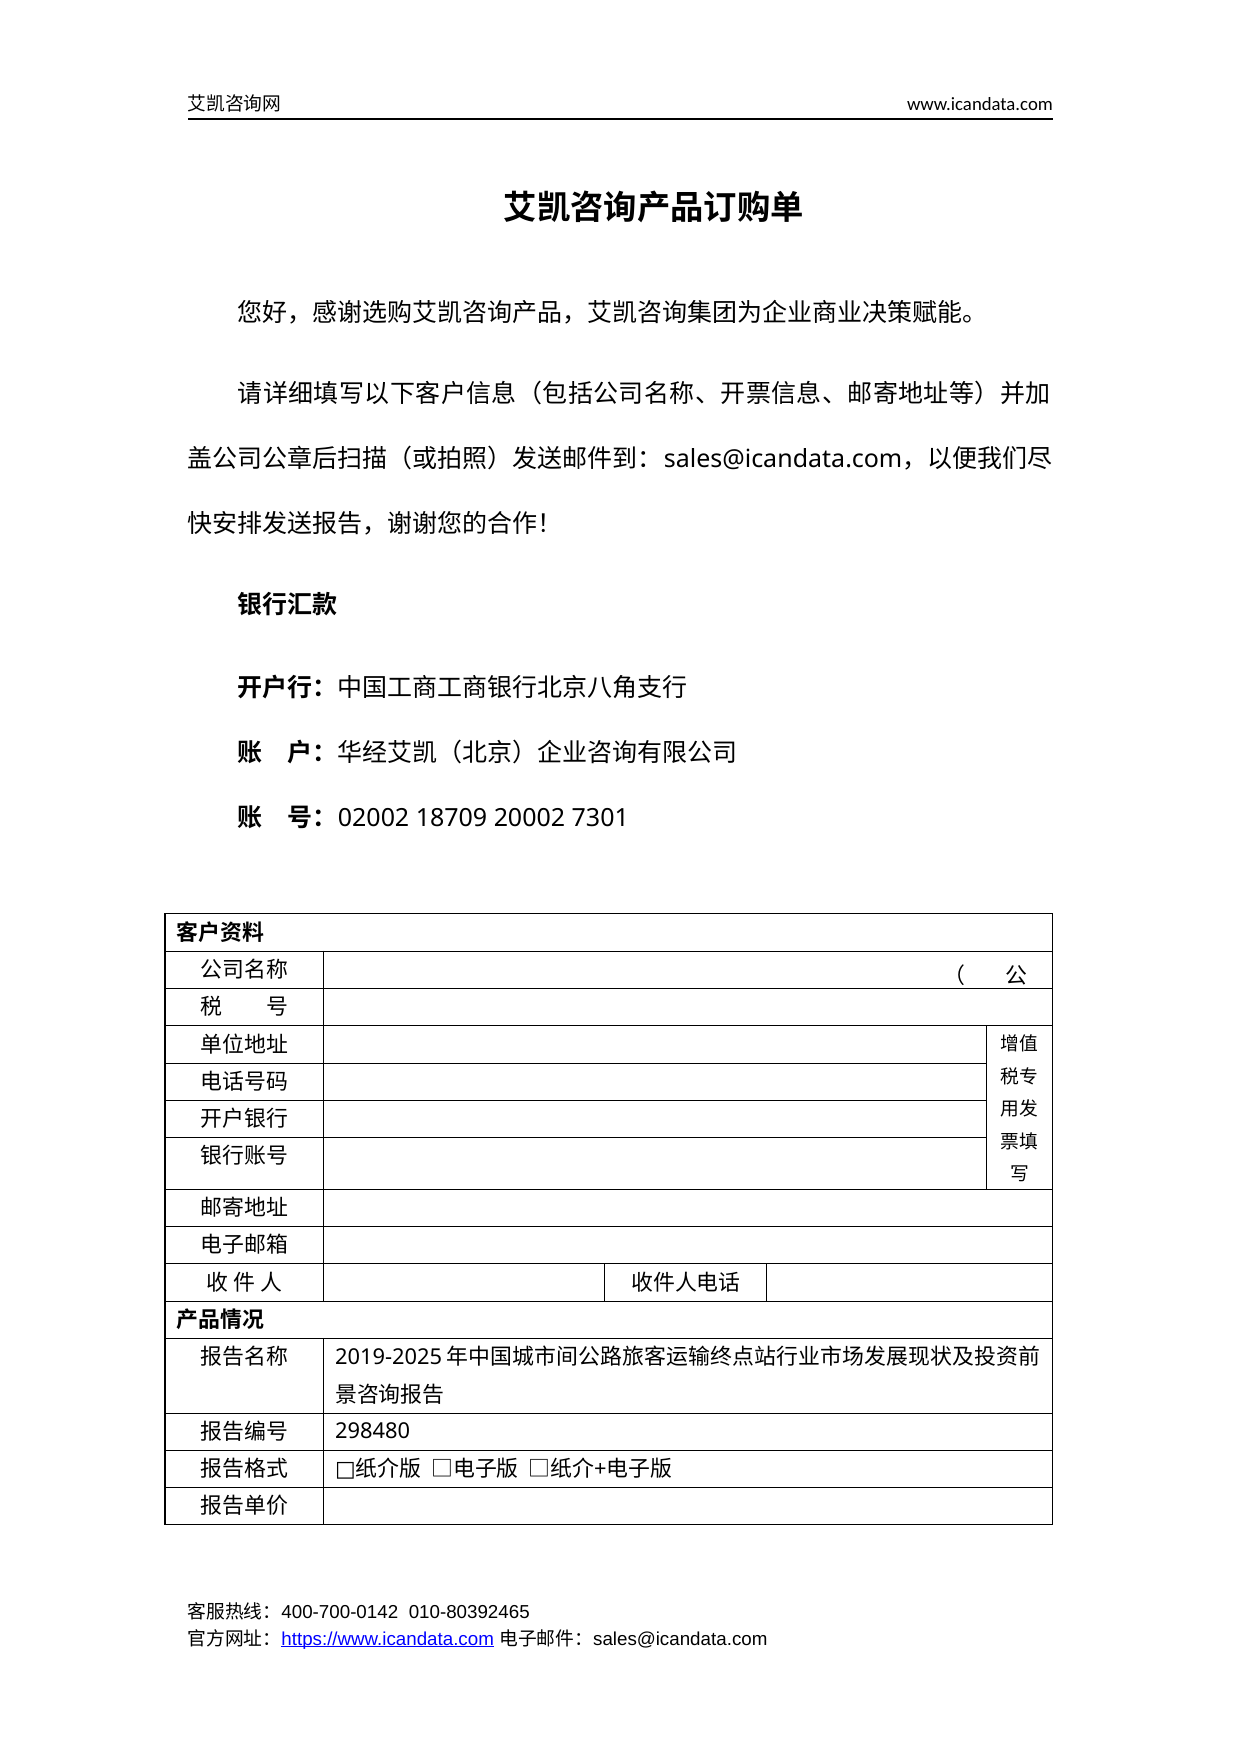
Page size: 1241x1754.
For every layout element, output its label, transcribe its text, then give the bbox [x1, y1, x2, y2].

text 银行汇款 [187, 570, 1053, 635]
table_cell 增值税专用发票填写 [987, 1026, 1052, 1189]
text 账 户：华经艾凯（北京）企业咨询有限公司 [187, 718, 1053, 783]
table_cell 税 号 [166, 989, 323, 1025]
table_cell 收件人电话 [605, 1264, 766, 1301]
table_cell 邮寄地址 [166, 1190, 323, 1226]
table_cell [324, 989, 1052, 1025]
table_cell [324, 1026, 986, 1062]
table_cell 单位地址 [166, 1026, 323, 1062]
text 开户行：中国工商工商银行北京八角支行 [187, 653, 1053, 718]
text 艾凯咨询产品订购单 [187, 172, 1053, 237]
table_cell [324, 1138, 986, 1189]
table_cell 2019-2025年中国城市间公路旅客运输终点站行业市场发展现状及投资前景咨询报告 [324, 1339, 1052, 1412]
table_header 客户资料 [166, 914, 1052, 951]
table_cell 报告单价 [166, 1488, 323, 1524]
text 请详细填写以下客户信息（包括公司名称、开票信息、邮寄地址等）并加盖公司公章后扫描（或拍照）发送邮件到：sales@icandata.com，以便我们尽快安排发送报告，谢谢您的合作！ [187, 359, 1053, 554]
table_cell 开户银行 [166, 1101, 323, 1137]
table_cell [324, 1227, 1052, 1263]
table_cell 产品情况 [166, 1302, 1052, 1338]
table_cell □纸介版 □电子版 □纸介+电子版 [324, 1451, 1052, 1487]
table_cell 298480 [324, 1414, 1052, 1450]
table_cell [324, 1264, 604, 1301]
table_cell 电话号码 [166, 1064, 323, 1100]
table_cell [324, 1488, 1052, 1524]
table_cell 银行账号 [166, 1138, 323, 1189]
table_cell [324, 952, 1052, 988]
table_cell 公司名称 [166, 952, 323, 988]
table_cell [767, 1264, 1052, 1301]
table_cell 电子邮箱 [166, 1227, 323, 1263]
table_cell [324, 1190, 1052, 1226]
table_cell 报告名称 [166, 1339, 323, 1412]
table_cell 报告格式 [166, 1451, 323, 1487]
table_cell [324, 1064, 986, 1100]
table_cell 收 件 人 [166, 1264, 323, 1301]
text 您好，感谢选购艾凯咨询产品，艾凯咨询集团为企业商业决策赋能。 [187, 278, 1053, 343]
table_cell [324, 1101, 986, 1137]
table_cell 报告编号 [166, 1414, 323, 1450]
text 账 号：02002 18709 20002 7301 [187, 783, 1053, 848]
